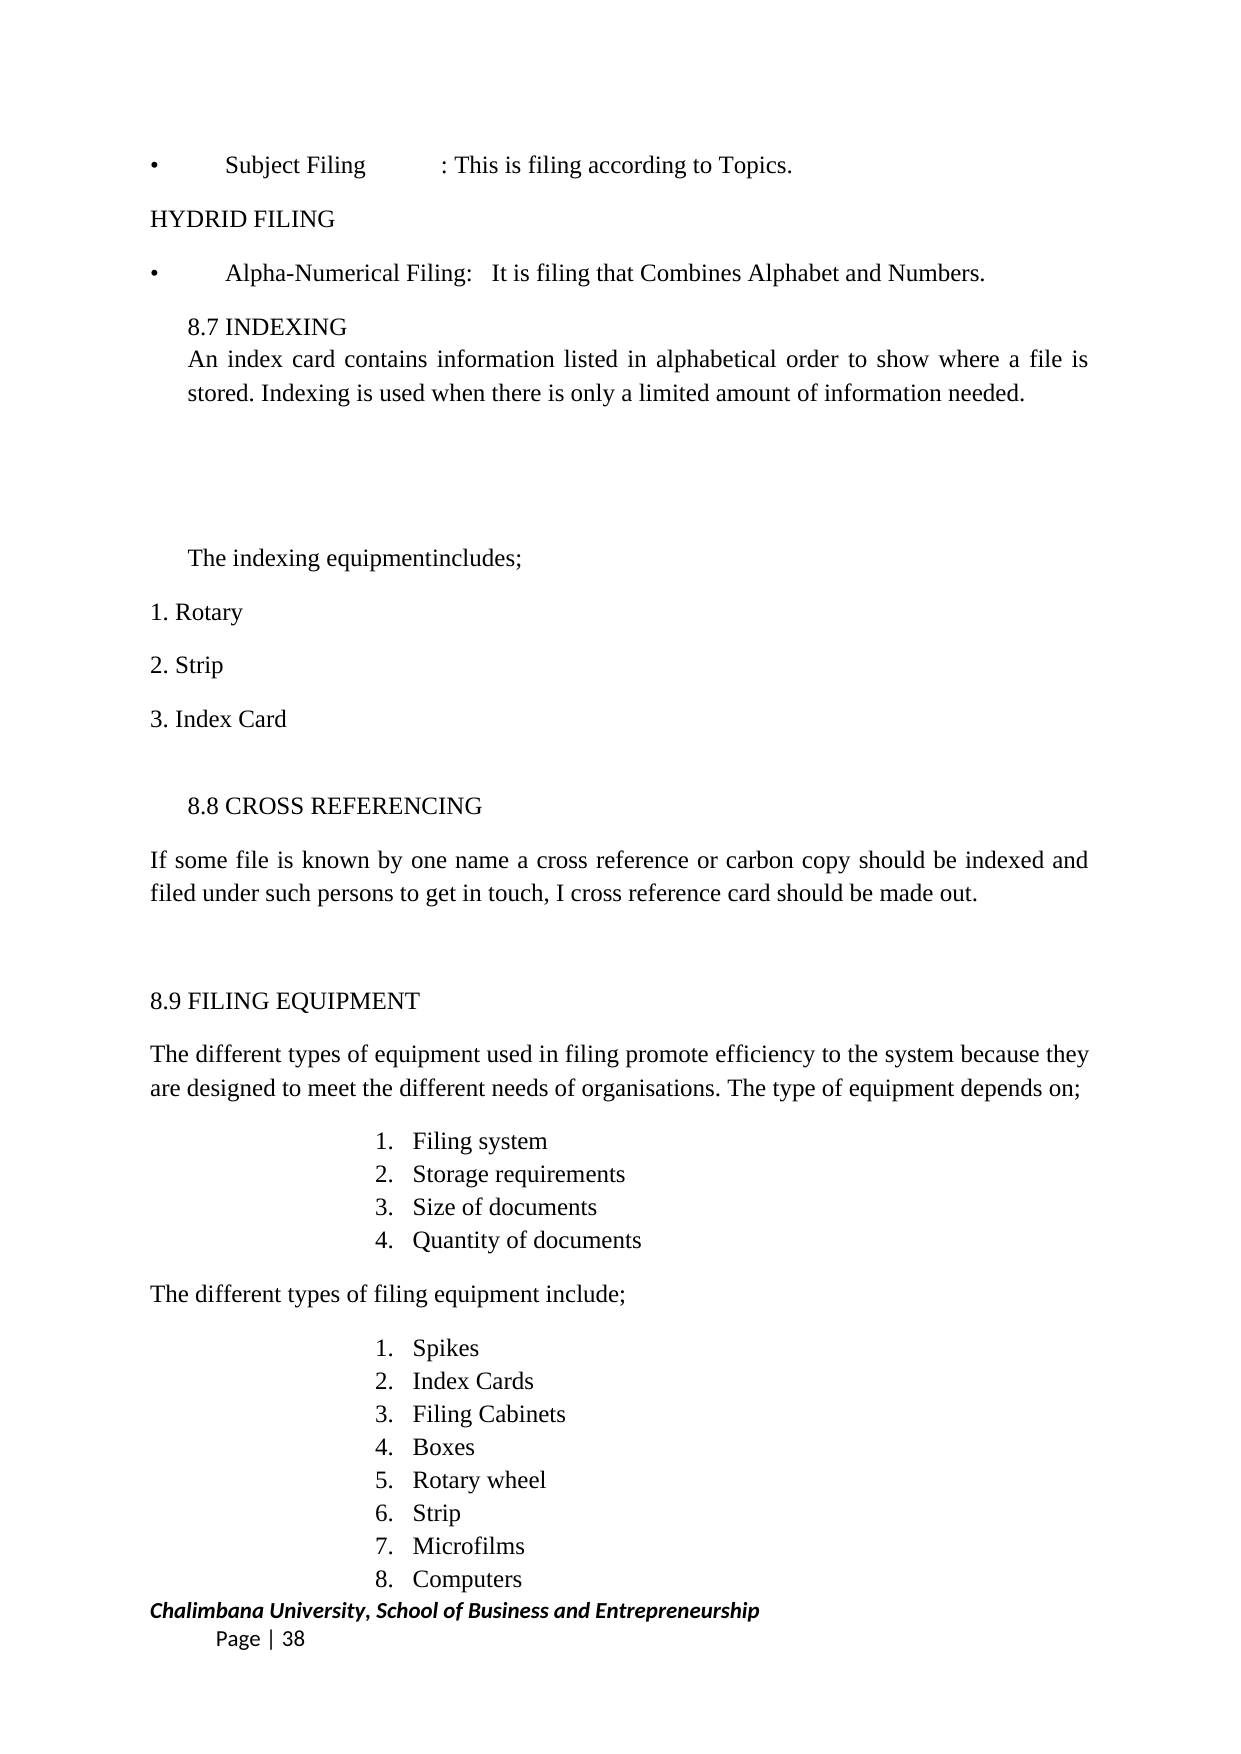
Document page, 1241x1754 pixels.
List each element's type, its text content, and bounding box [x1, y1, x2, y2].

list Computers [375, 1564, 1090, 1593]
text 3. Index Card [150, 704, 1090, 733]
list Rotary wheel [375, 1465, 1090, 1494]
list Microfilms [375, 1531, 1090, 1560]
text The different types of equipment used in filing promote efficiency to the system because they are designed to meet the different needs of organisations. The type of equipment depends on; [150, 1039, 1090, 1101]
text The different types of filing equipment include; [150, 1279, 1090, 1308]
text 2. Strip [150, 650, 1090, 679]
text • Subject Filing : This is filing according to Topics. [150, 150, 1090, 179]
list Quantity of documents [375, 1226, 1090, 1254]
list The indexing equipmentincludes; [187, 543, 1090, 571]
list Filing Cabinets [375, 1399, 1090, 1428]
list Size of documents [375, 1192, 1090, 1221]
list Strip [375, 1498, 1090, 1527]
list An index card contains information listed in alphabetical order to show where a file is stored. Indexing is used when there is only a limited amount of information needed. [187, 344, 1090, 406]
text HYDRID FILING [150, 204, 1090, 233]
list Filing system [375, 1126, 1090, 1155]
list INDEXING [187, 312, 1090, 340]
list Storage requirements [375, 1159, 1090, 1188]
list Spikes [375, 1333, 1090, 1362]
text 8.9 FILING EQUIPMENT [150, 986, 1090, 1014]
list CROSS REFERENCING [187, 791, 1090, 820]
list Boxes [375, 1432, 1090, 1461]
text • Alpha-Numerical Filing: It is filing that Combines Alphabet and Numbers. [150, 258, 1090, 286]
list Index Cards [375, 1366, 1090, 1395]
text If some file is known by one name a cross reference or carbon copy should be indexed and filed under such persons to get in touch, I cross reference card should be made out. [150, 845, 1090, 907]
text 1. Rotary [150, 597, 1090, 625]
